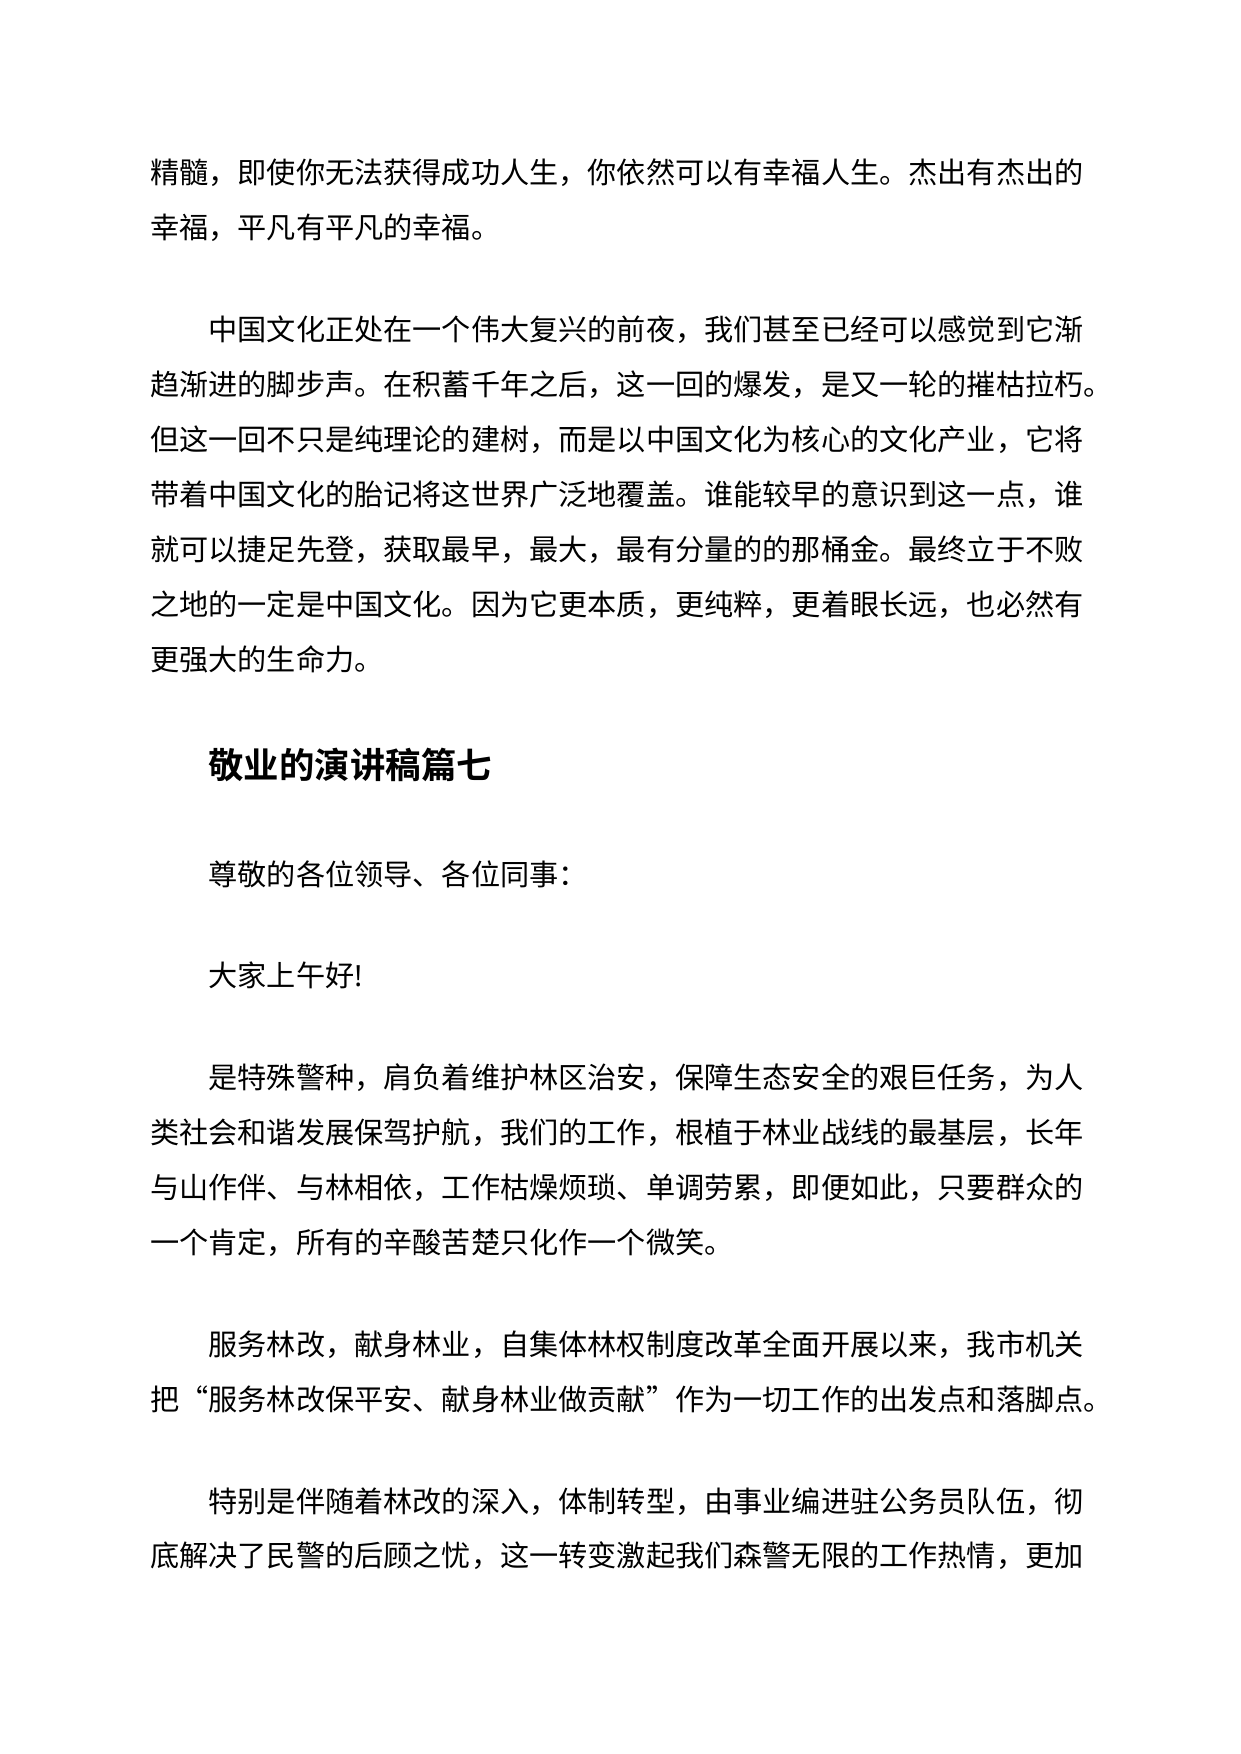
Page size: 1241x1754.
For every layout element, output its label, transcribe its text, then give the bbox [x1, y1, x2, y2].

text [150, 1478, 1090, 1575]
text 是特殊警种，肩负着维护林区治安，保障生态安全的艰巨任务，为人类社会和谐发展保驾护航，我们的工作，根植于林业战线的最基层，长年与山作伴、与林相依，工作枯燥烦琐、单调劳累，即便如此，只要群众的一个肯定，所有的辛酸苦楚只化作一个微笑。 [150, 1055, 1090, 1262]
text 中国文化正处在一个伟大复兴的前夜，我们甚至已经可以感觉到它渐趋渐进的脚步声。在积蓄千年之后，这一回的爆发，是又一轮的摧枯拉朽。但这一回不只是纯理论的建树，而是以中国文化为核心的文化产业，它将带着中国文化的胎记将这世界广泛地覆盖。谁能较早的意识到这一点，谁就可以捷足先登，获取最早，最大，最有分量的的那桶金。最终立于不败之地的一定是中国文化。因为它更本质，更纯粹，更着眼长远，也必然有更强大的生命力。 [150, 307, 1090, 678]
text 大家上午好! [150, 953, 1090, 995]
text 尊敬的各位领导、各位同事： [150, 851, 1090, 893]
text 服务林改，献身林业，自集体林权制度改革全面开展以来，我市机关把“服务林改保平安、献身林业做贡献”作为一切工作的出发点和落脚点。 [150, 1321, 1090, 1419]
text 敬业的演讲稿篇七 [150, 738, 1090, 789]
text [150, 150, 1090, 247]
